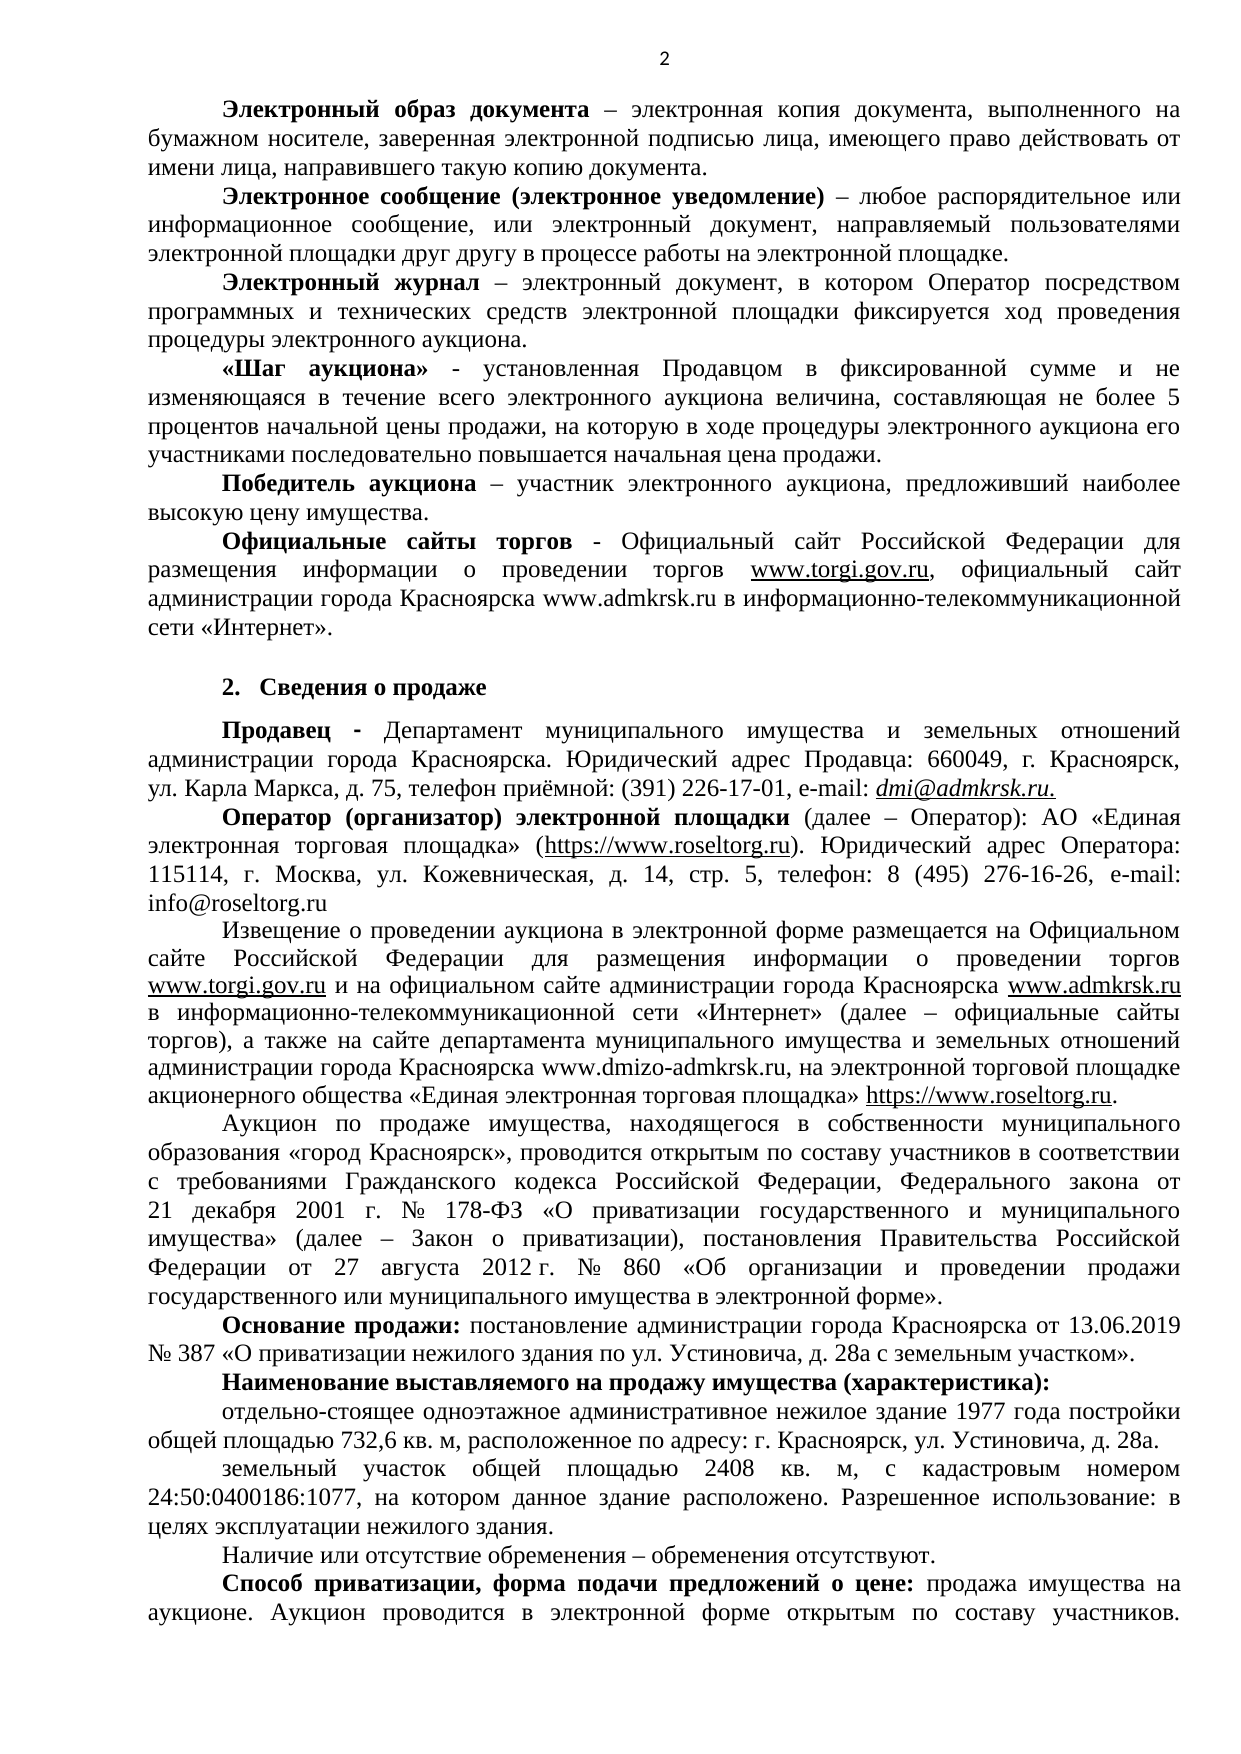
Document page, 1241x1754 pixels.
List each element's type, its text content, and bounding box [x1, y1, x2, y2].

text Наименование выставляемого на продажу имущества (характеристика): [148, 1367, 1181, 1396]
text отдельно-стоящее одноэтажное административное нежилое здание 1977 года постройки общей площадью 732,6 кв. м, расположенное по адресу: г. Красноярск, ул. Устиновича, д. 28а. [148, 1396, 1181, 1453]
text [148, 1568, 1181, 1626]
text Продавец - Департамент муниципального имущества и земельных отношений администрации города Красноярска. Юридический адрес Продавца: 660049, г. Красноярск, ул. Карла Маркса, д. 75, телефон приёмной: (391) 226-17-01, e-mail: dmi@admkrsk.ru. [148, 714, 1181, 802]
text земельный участок общей площадью 2408 кв. м, с кадастровым номером 24:50:0400186:1077, на котором данное здание расположено. Разрешенное использование: в целях эксплуатации нежилого здания. [148, 1453, 1181, 1540]
text Официальные сайты торгов - Официальный сайт Российской Федерации для размещения информации о проведении торгов www.torgi.gov.ru, официальный сайт администрации города Красноярска www.admkrsk.ru в информационно-телекоммуникационной сети «Интернет». [148, 526, 1181, 641]
text Электронное сообщение (электронное уведомление) – любое распорядительное или информационное сообщение, или электронный документ, направляемый пользователями электронной площадки друг другу в процессе работы на электронной площадке. [148, 181, 1181, 267]
list Сведения о продаже [222, 672, 1181, 701]
text «Шаг аукциона» - установленная Продавцом в фиксированной сумме и не изменяющаяся в течение всего электронного аукциона величина, составляющая не более 5 процентов начальной цены продажи, на которую в ходе процедуры электронного аукциона его участниками последовательно повышается начальная цена продажи. [148, 353, 1181, 468]
text Аукцион по продаже имущества, находящегося в собственности муниципального образования «город Красноярск», проводится открытым по составу участников в соответствии с требованиями Гражданского кодекса Российской Федерации, Федерального закона от 21 декабря 2001 г. № 178-ФЗ «О приватизации государственного и муниципального имущества» (далее – Закон о приватизации), постановления Правительства Российской Федерации от 27 августа 2012 г. № 860 «Об организации и проведении продажи государственного или муниципального имущества в электронной форме». [148, 1108, 1181, 1310]
text Извещение о проведении аукциона в электронной форме размещается на Официальном сайте Российской Федерации для размещения информации о проведении торгов www.torgi.gov.ru и на официальном сайте администрации города Красноярска www.admkrsk.ru в информационно-телекоммуникационной сети «Интернет» (далее – официальные сайты торгов), а также на сайте департамента муниципального имущества и земельных отношений администрации города Красноярска www.dmizo-admkrsk.ru, на электронной торговой площадке акционерного общества «Единая электронная торговая площадка» https://www.roseltorg.ru. [148, 917, 1181, 1108]
text Оператор (организатор) электронной площадки (далее – Оператор): АО «Единая электронная торговая площадка» (https://www.roseltorg.ru). Юридический адрес Оператора: 115114, г. Москва, ул. Кожевническая, д. 14, стр. 5, телефон: 8 (495) 276-16-26, e-mail: info@roseltorg.ru [148, 802, 1181, 917]
text Наличие или отсутствие обременения – обременения отсутствуют. [148, 1540, 1181, 1568]
text Электронный журнал – электронный документ, в котором Оператор посредством программных и технических средств электронной площадки фиксируется ход проведения процедуры электронного аукциона. [148, 267, 1181, 353]
text Электронный образ документа – электронная копия документа, выполненного на бумажном носителе, заверенная электронной подписью лица, имеющего право действовать от имени лица, направившего такую копию документа. [148, 94, 1181, 181]
text Основание продажи: постановление администрации города Красноярска от 13.06.2019 № 387 «О приватизации нежилого здания по ул. Устиновича, д. 28а с земельным участком». [148, 1310, 1181, 1367]
text Победитель аукциона – участник электронного аукциона, предложивший наиболее высокую цену имущества. [148, 468, 1181, 526]
